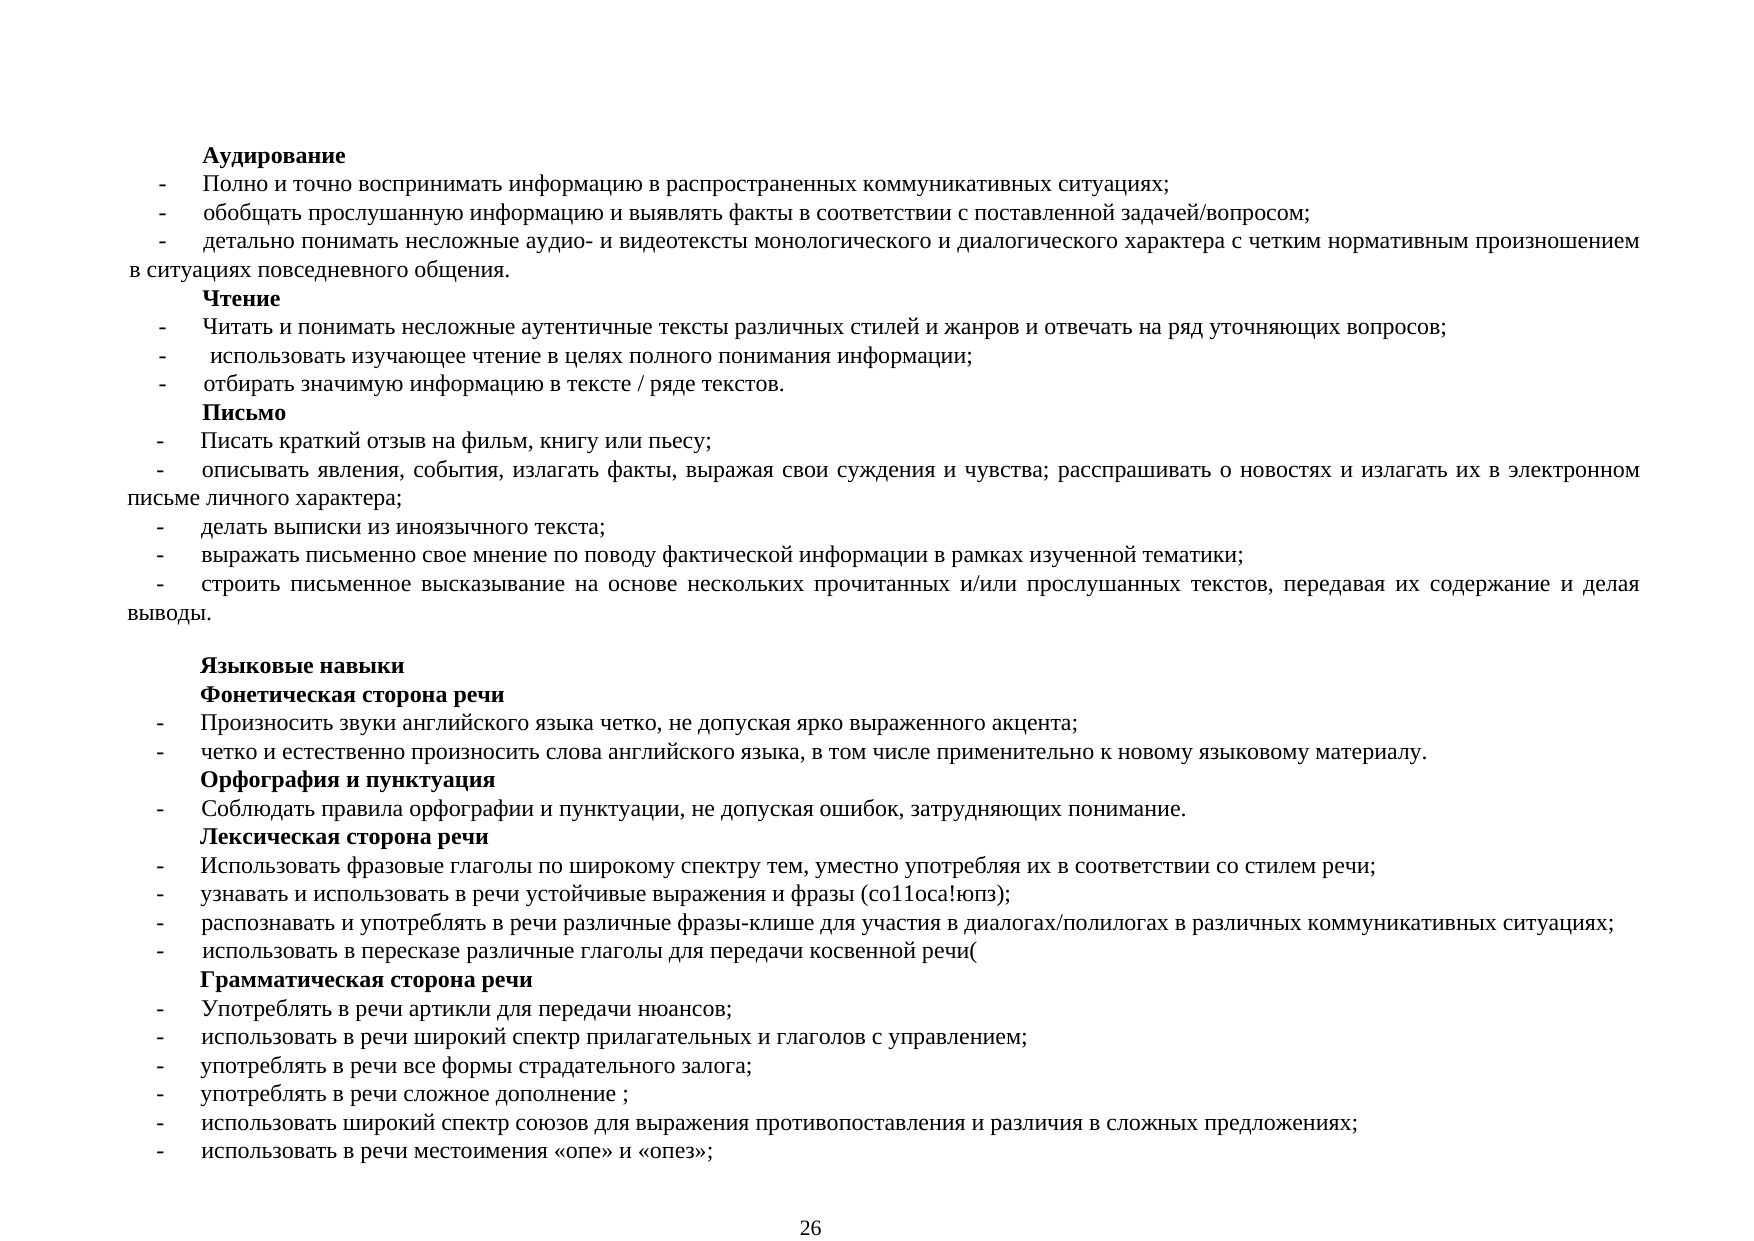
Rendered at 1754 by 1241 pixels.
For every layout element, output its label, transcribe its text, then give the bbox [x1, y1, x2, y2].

list использовать в речи местоимения «опе» и «опез»; [127, 1136, 1644, 1164]
list делать выписки из иноязычного текста; [127, 511, 1644, 540]
list Писать краткий отзыв на фильм, книгу или пьесу; [127, 426, 1644, 454]
list описывать явления, события, излагать факты, выражая свои суждения и чувства; расспрашивать о новостях и излагать их в электронном письме личного характера; [127, 454, 1642, 511]
list обобщать прослушанную информацию и выявлять факты в соответствии с поставленной задачей/вопросом; [129, 197, 1642, 226]
list узнавать и использовать в речи устойчивые выражения и фразы (со11оса!юпз); [127, 879, 1644, 907]
subtitle Аудирование [202, 140, 1644, 169]
list использовать изучающее чтение в целях полного понимания информации; [129, 340, 1644, 369]
list детально понимать несложные аудио- и видеотексты монологического и диалогического характера с четким нормативным произношением в ситуациях повседневного общения. [129, 226, 1642, 283]
list выражать письменно свое мнение по поводу фактической информации в рамках изученной тематики; [127, 540, 1642, 568]
list Употреблять в речи артикли для передачи нюансов; [127, 993, 1644, 1022]
subtitle Фонетическая сторона речи [200, 679, 1644, 708]
list отбирать значимую информацию в тексте / ряде текстов. [129, 369, 1644, 397]
list Полно и точно воспринимать информацию в распространенных коммуникативных ситуациях; [129, 169, 1642, 197]
list Читать и понимать несложные аутентичные тексты различных стилей и жанров и отвечать на ряд уточняющих вопросов; [129, 312, 1642, 340]
subtitle Чтение [202, 283, 1644, 312]
list использовать в пересказе различные глаголы для передачи косвенной речи( [127, 936, 1642, 964]
list распознавать и употреблять в речи различные фразы-клише для участия в диалогах/полилогах в различных коммуникативных ситуациях; [127, 907, 1642, 936]
list четко и естественно произносить слова английского языка, в том числе применительно к новому языковому материалу. [127, 736, 1642, 765]
list Использовать фразовые глаголы по широкому спектру тем, уместно употребляя их в соответствии со стилем речи; [127, 850, 1642, 879]
list Произносить звуки английского языка четко, не допуская ярко выраженного акцента; [127, 708, 1644, 736]
list употреблять в речи сложное дополнение ; [127, 1079, 1644, 1107]
subtitle Письмо [202, 397, 1644, 426]
subtitle Грамматическая сторона речи [200, 964, 1644, 993]
list использовать широкий спектр союзов для выражения противопоставления и различия в сложных предложениях; [127, 1107, 1642, 1136]
list строить письменное высказывание на основе нескольких прочитанных и/или прослушанных текстов, передавая их содержание и делая выводы. [127, 568, 1642, 626]
list использовать в речи широкий спектр прилагательных и глаголов с управлением; [127, 1022, 1644, 1050]
list Соблюдать правила орфографии и пунктуации, не допуская ошибок, затрудняющих понимание. [127, 793, 1642, 822]
subtitle Лексическая сторона речи [200, 822, 1644, 850]
list употреблять в речи все формы страдательного залога; [127, 1050, 1644, 1079]
subtitle Орфография и пунктуация [200, 765, 1644, 793]
subtitle Языковые навыки [200, 651, 1644, 679]
